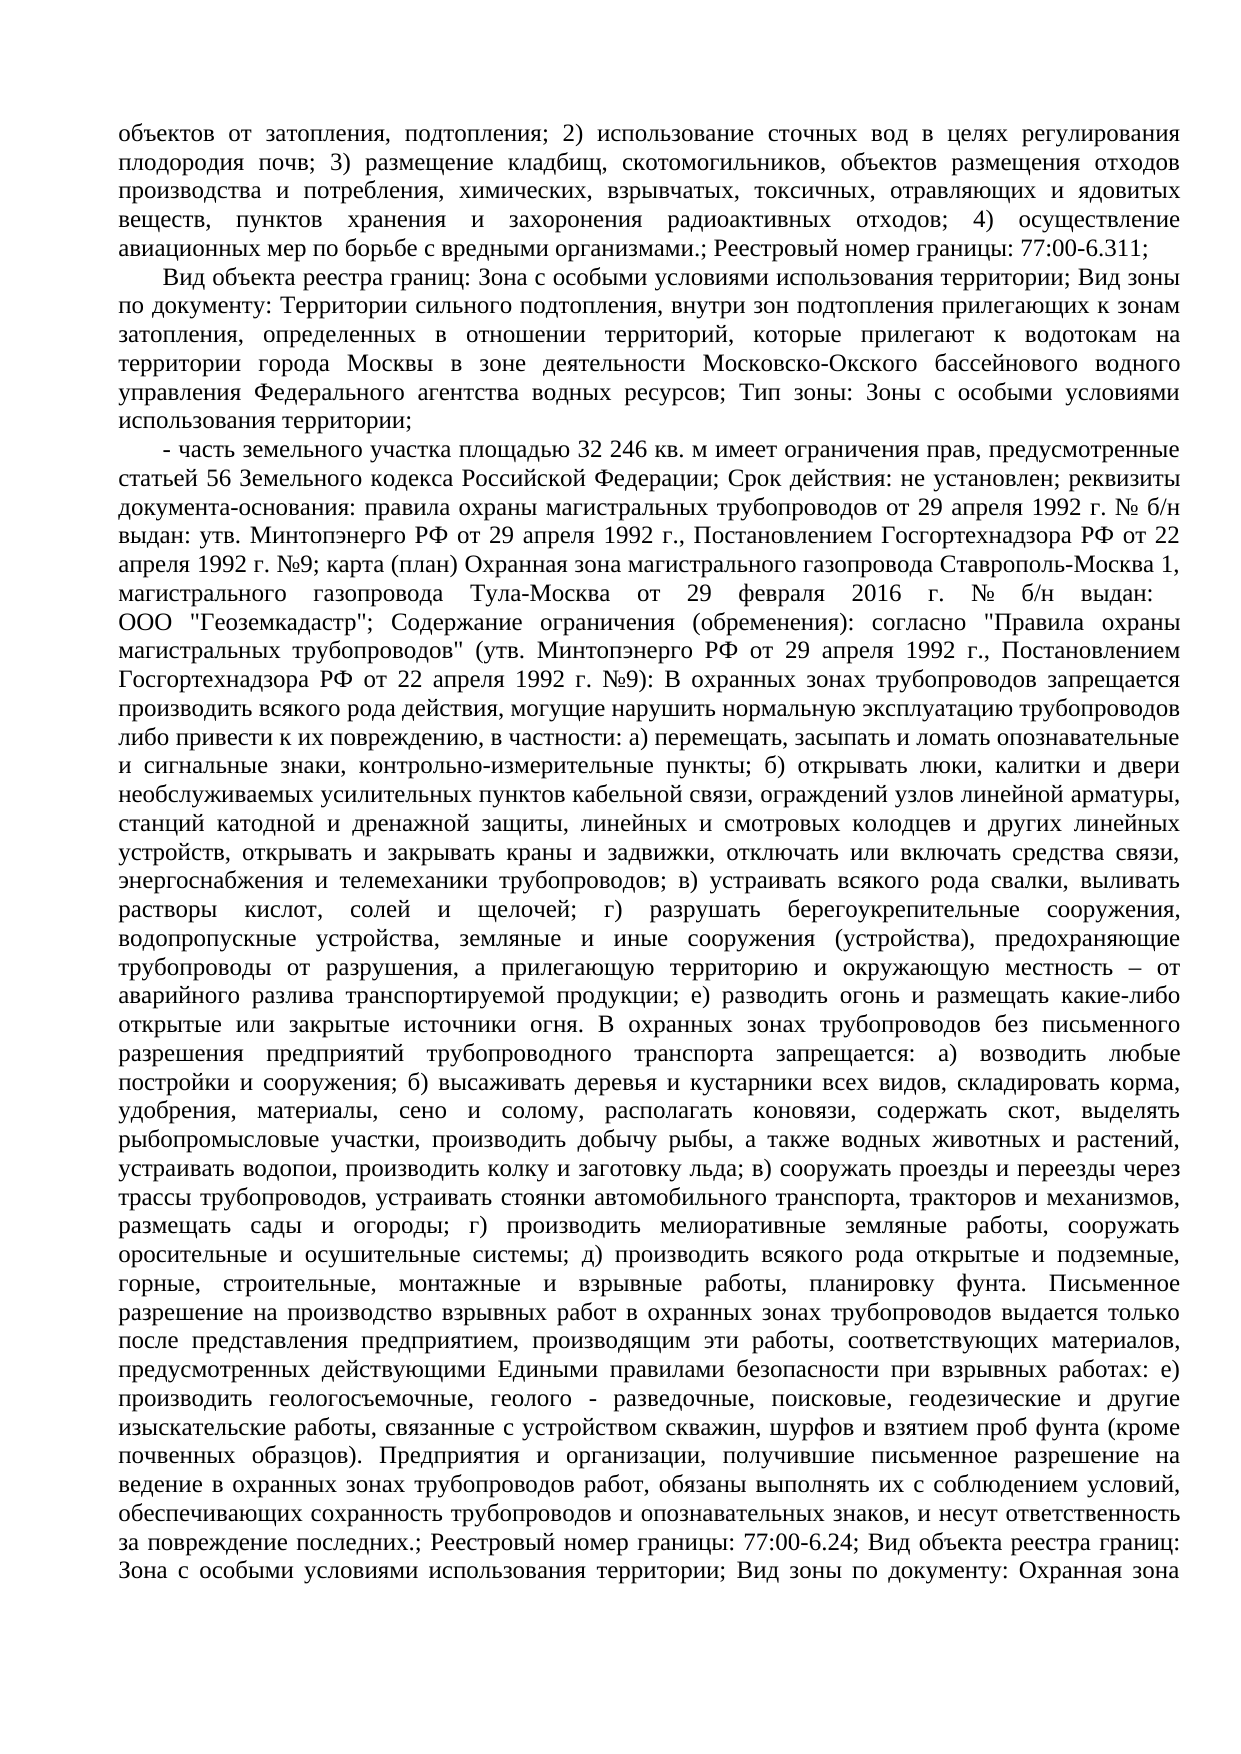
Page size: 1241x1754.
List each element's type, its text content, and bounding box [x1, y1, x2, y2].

text Вид объекта реестра границ: Зона с особыми условиями использования территории; Вид зоны по документу: Территории сильного подтопления, внутри зон подтопления прилегающих к зонам затопления, определенных в отношении территорий, которые прилегают к водотокам на территории города Москвы в зоне деятельности Московско-Окского бассейнового водного управления Федерального агентства водных ресурсов; Тип зоны: Зоны с особыми условиями использования территории; [118, 262, 1181, 434]
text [118, 118, 1181, 262]
